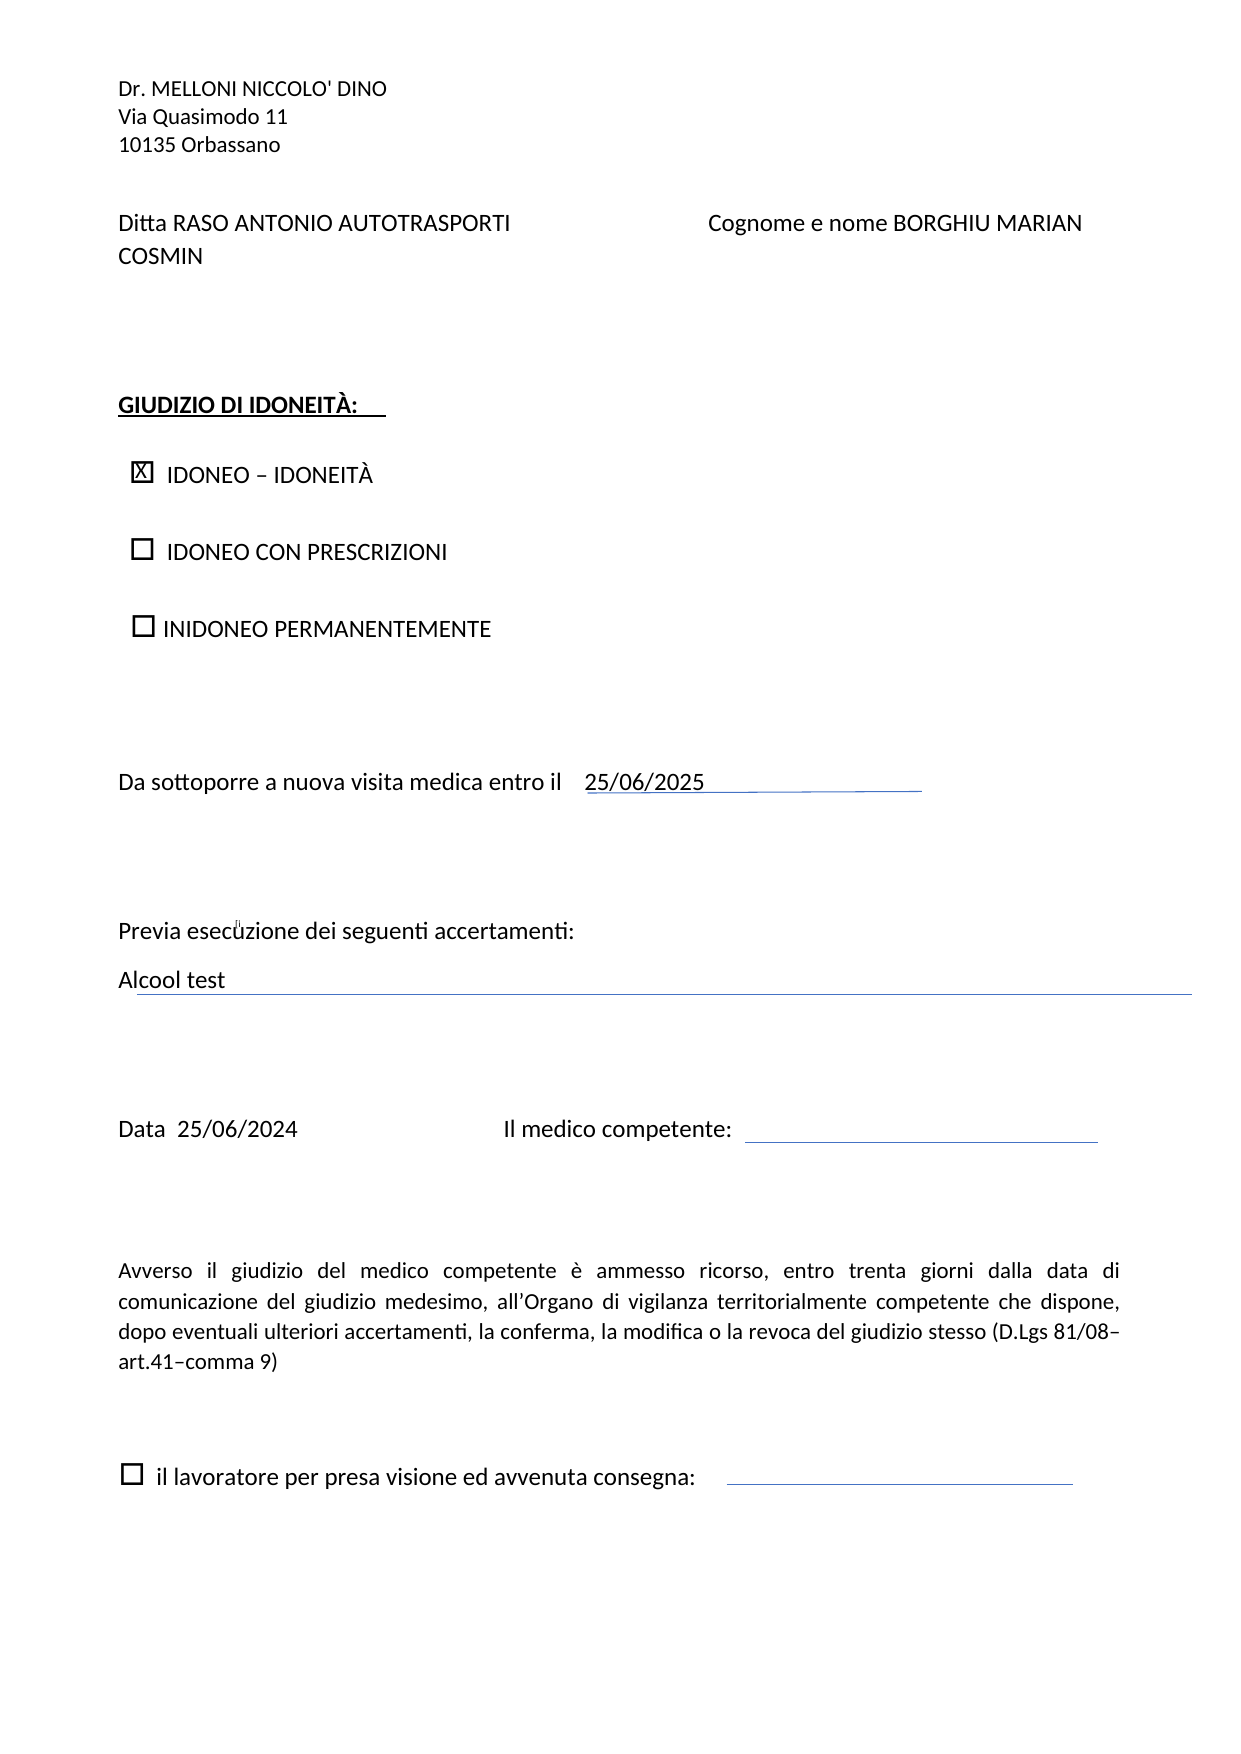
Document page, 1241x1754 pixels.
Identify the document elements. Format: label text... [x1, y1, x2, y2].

text Ditta RASO ANTONIO AUTOTRASPORTI Cognome e nome BORGHIU MARIAN COSMIN [118, 207, 1122, 271]
text Data 25/06/2024 Il medico competente: [118, 1113, 1122, 1144]
text Previa esecuzione dei seguenti accertamenti: [118, 915, 1122, 946]
text GIUDIZIO DI IDONEITÀ: [118, 389, 1122, 419]
text Avverso il giudizio del medico competente è ammesso ricorso, entro trenta giorni dalla data di comunicazione del giudizio medesimo, all’Organo di vigilanza territorialmente competente che dispone, dopo eventuali ulteriori accertamenti, la conferma, la modifica o la revoca del giudizio stesso (D.Lgs 81/08–art.41–comma 9) [118, 1257, 1122, 1375]
text □ INIDONEO PERMANENTEMENTE [118, 593, 1122, 648]
text Alcool test [118, 964, 1122, 995]
text Da sottoporre a nuova visita medica entro il 25/06/2025 [118, 766, 1122, 797]
text □ IDONEO – IDONEITÀ [118, 439, 1122, 494]
text □ IDONEO CON PRESCRIZIONI [118, 516, 1122, 572]
text □ il lavoratore per presa visione ed avvenuta consegna: [118, 1441, 1122, 1497]
